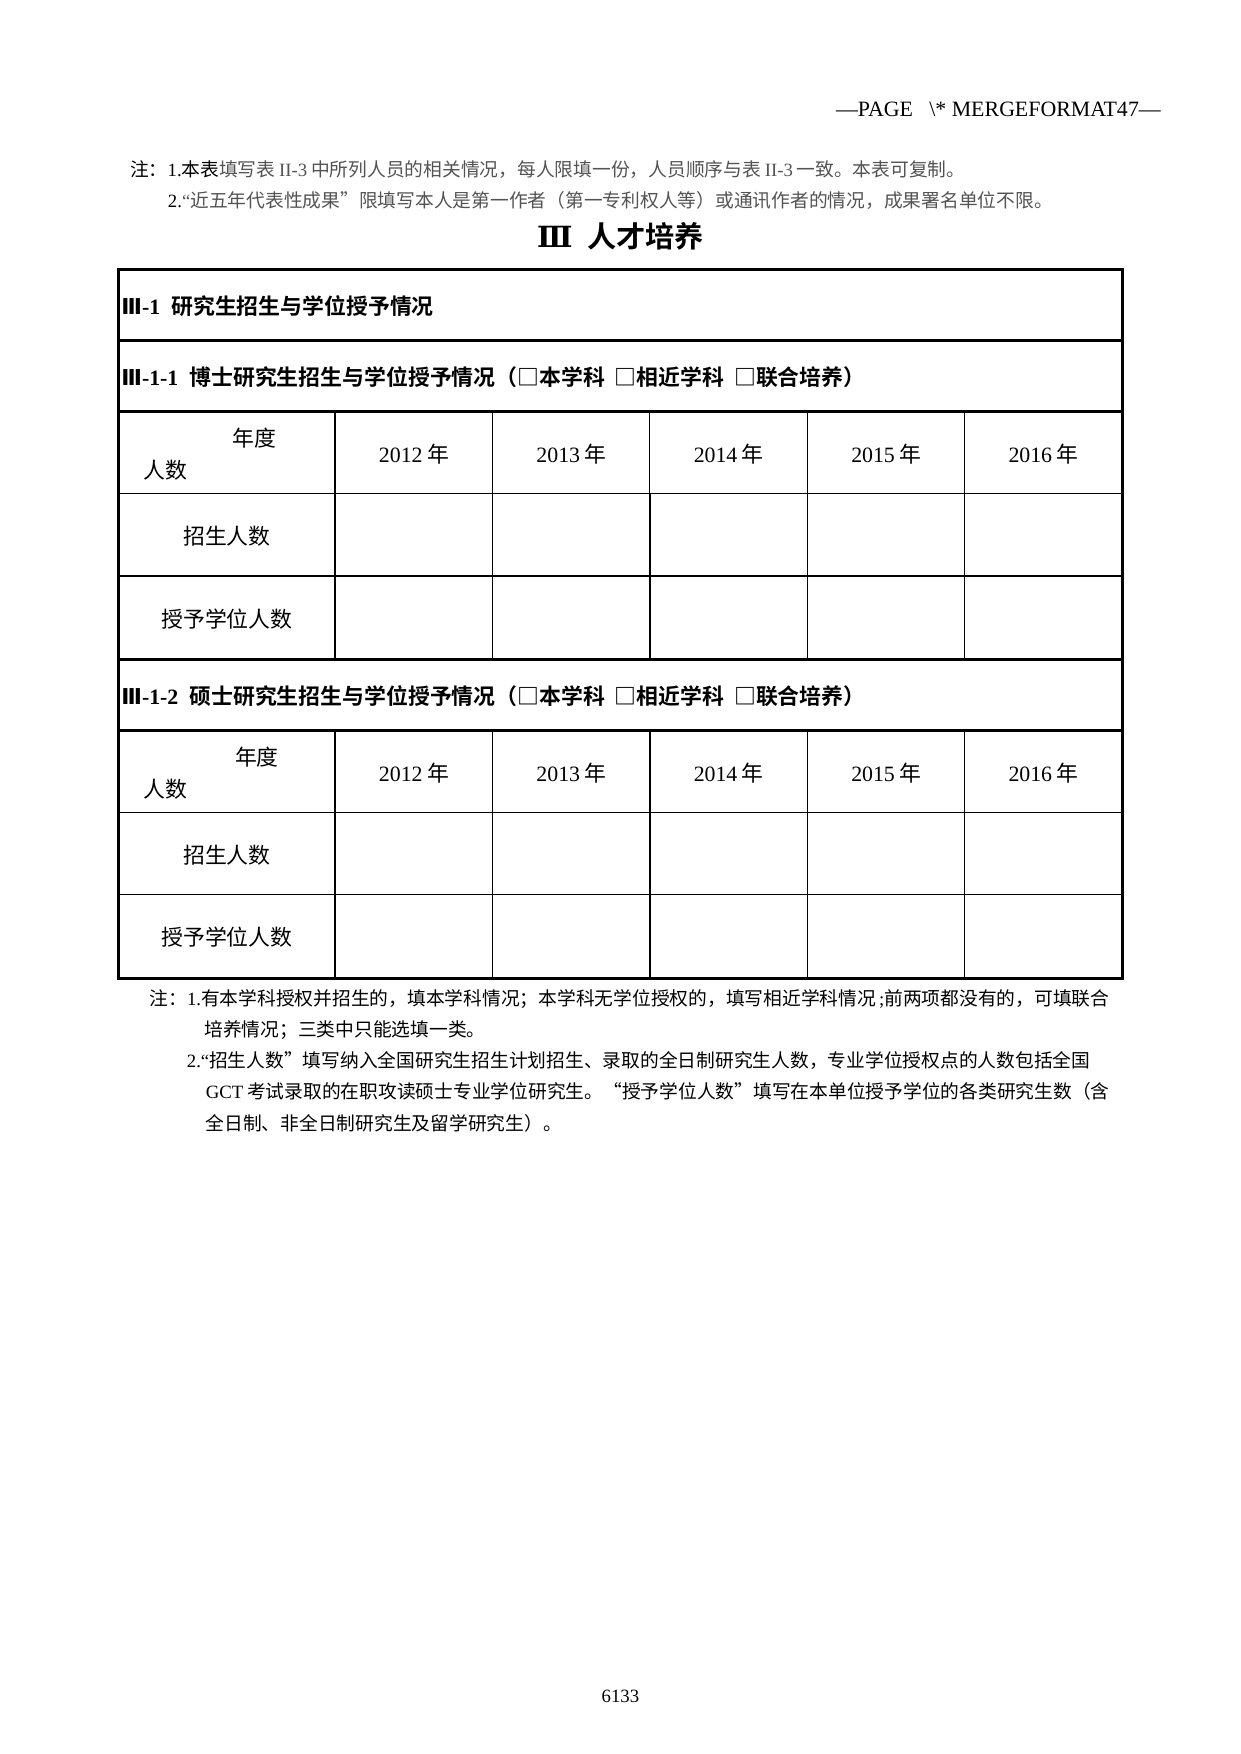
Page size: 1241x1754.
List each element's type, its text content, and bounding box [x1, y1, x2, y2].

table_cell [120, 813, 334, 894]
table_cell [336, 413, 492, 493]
text Ⅲ 人才培养 [130, 213, 1110, 256]
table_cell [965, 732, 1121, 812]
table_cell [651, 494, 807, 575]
text GCT考试录取的在职攻读硕士专业学位研究生。“授予学位人数”填写在本单位授予学位的各类研究生数（含全日制、非全日制研究生及留学研究生）。 [205, 1074, 1110, 1136]
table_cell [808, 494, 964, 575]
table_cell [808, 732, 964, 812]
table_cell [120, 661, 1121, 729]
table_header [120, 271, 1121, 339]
text 2.“招生人数”填写纳入全国研究生招生计划招生、录取的全日制研究生人数，专业学位授权点的人数包括全国 [167, 1043, 1110, 1074]
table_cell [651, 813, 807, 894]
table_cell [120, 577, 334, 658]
text 注：1.有本学科授权并招生的，填本学科情况；本学科无学位授权的，填写相近学科情况;前两项都没有的，可填联合培养情况；三类中只能选填一类。 [149, 980, 1110, 1043]
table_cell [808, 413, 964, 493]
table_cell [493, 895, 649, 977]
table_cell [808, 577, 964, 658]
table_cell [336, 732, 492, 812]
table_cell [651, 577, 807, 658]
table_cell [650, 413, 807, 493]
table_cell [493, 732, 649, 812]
text 2.“近五年代表性成果”限填写本人是第一作者（第一专利权人等）或通讯作者的情况，成果署名单位不限。 [168, 182, 1110, 213]
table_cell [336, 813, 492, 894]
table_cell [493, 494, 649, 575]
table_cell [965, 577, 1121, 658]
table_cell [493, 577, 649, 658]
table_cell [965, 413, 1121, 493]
text 注：1.本表填写表II-3中所列人员的相关情况，每人限填一份，人员顺序与表II-3一致。本表可复制。 [130, 151, 1110, 182]
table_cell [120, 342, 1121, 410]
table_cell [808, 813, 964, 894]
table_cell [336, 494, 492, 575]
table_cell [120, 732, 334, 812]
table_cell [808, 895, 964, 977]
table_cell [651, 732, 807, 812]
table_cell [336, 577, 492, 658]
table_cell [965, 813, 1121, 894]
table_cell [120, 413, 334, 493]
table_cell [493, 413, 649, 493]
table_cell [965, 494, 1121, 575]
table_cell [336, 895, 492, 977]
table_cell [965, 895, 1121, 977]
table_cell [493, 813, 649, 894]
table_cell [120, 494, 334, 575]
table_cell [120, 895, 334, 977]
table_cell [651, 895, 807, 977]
